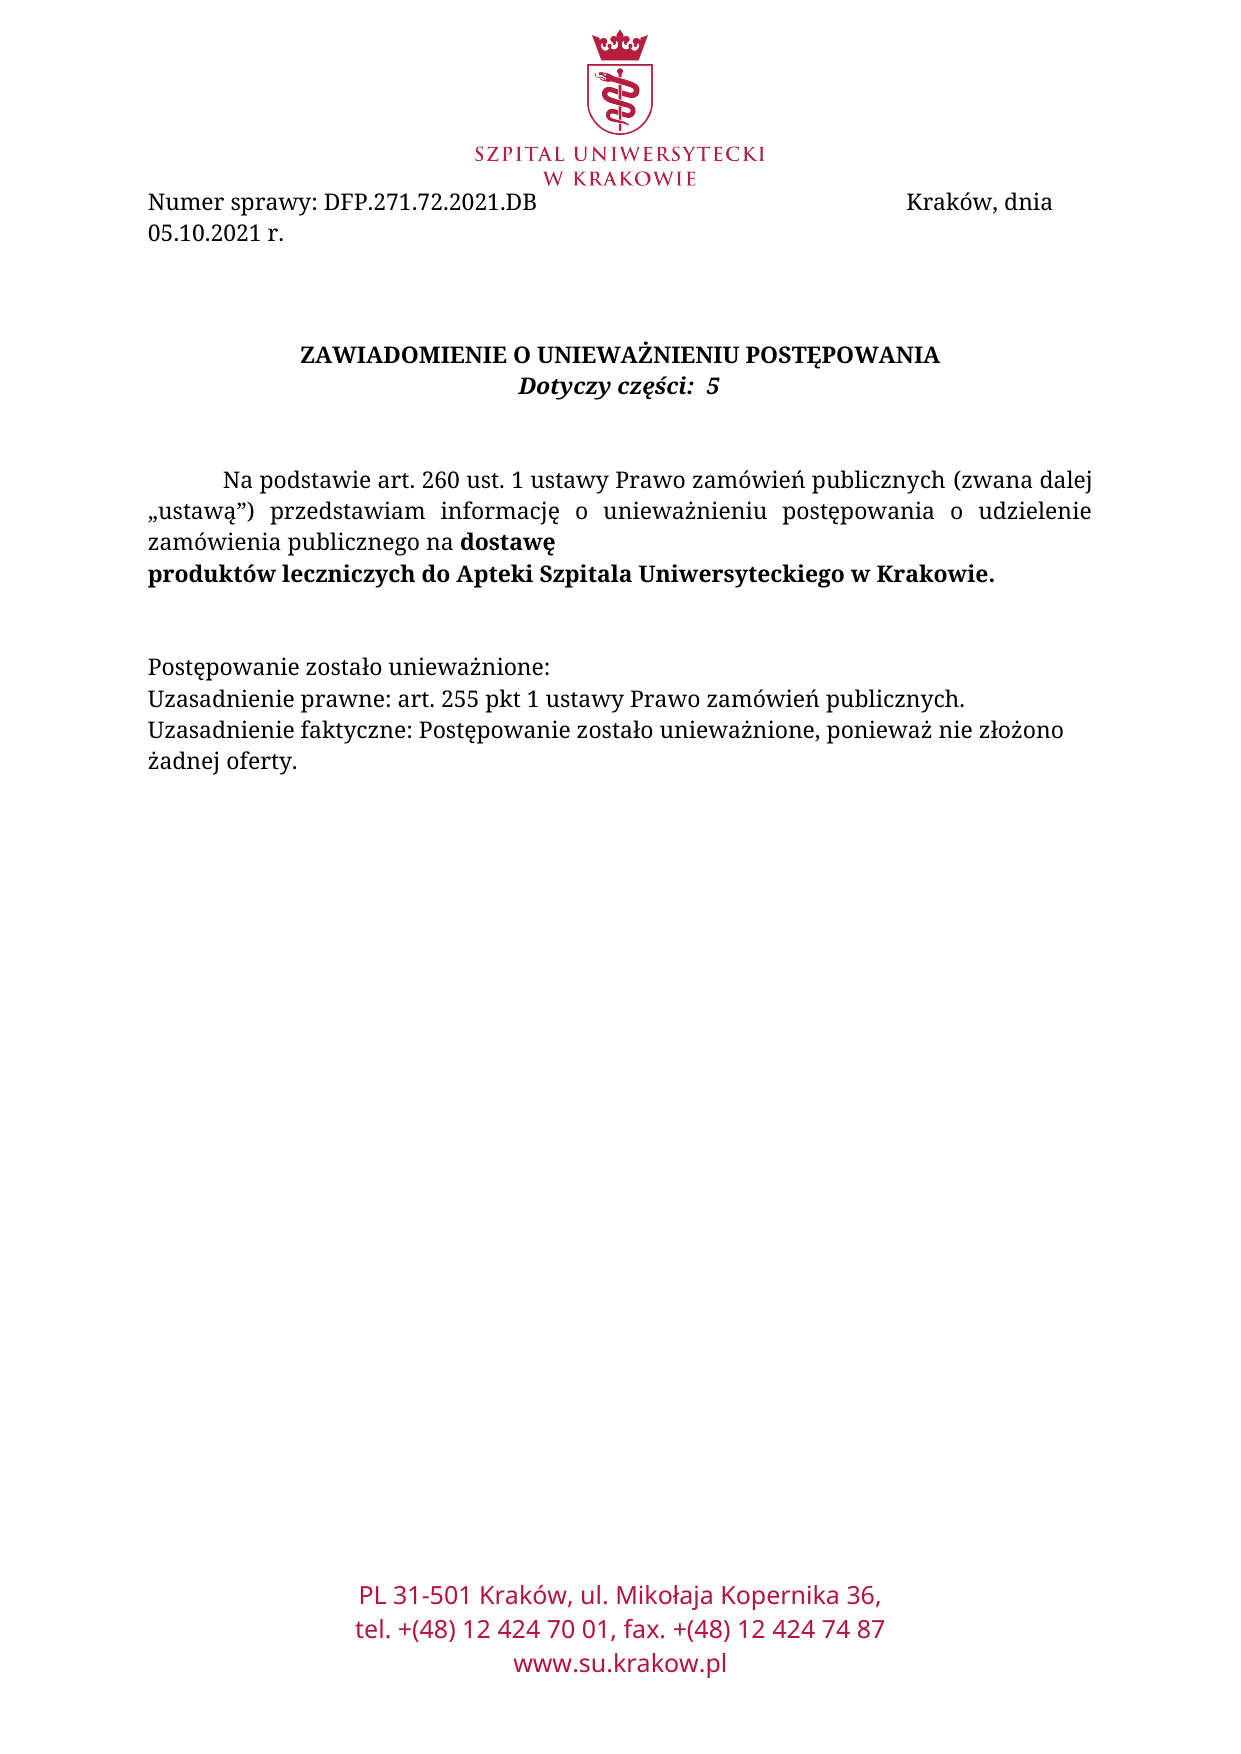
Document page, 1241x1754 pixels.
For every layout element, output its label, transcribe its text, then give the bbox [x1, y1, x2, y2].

text Numer sprawy: DFP.271.72.2021.DB Kraków, dnia 05.10.2021 r. [148, 186, 1093, 248]
text Dotyczy części: 5 [148, 370, 1093, 401]
text Uzasadnienie prawne: art. 255 pkt 1 ustawy Prawo zamówień publicznych. [148, 683, 1093, 714]
text Uzasadnienie faktyczne: Postępowanie zostało unieważnione, ponieważ nie złożono żadnej oferty. [148, 714, 1093, 776]
text Na podstawie art. 260 ust. 1 ustawy Prawo zamówień publicznych (zwana dalej „ustawą”) przedstawiam informację o unieważnieniu postępowania o udzielenie zamówienia publicznego na dostawę [148, 464, 1093, 558]
text produktów leczniczych do Apteki Szpitala Uniwersyteckiego w Krakowie. [148, 558, 1093, 589]
picture [475, 29, 765, 186]
text ZAWIADOMIENIE O UNIEWAŻNIENIU POSTĘPOWANIA [148, 339, 1093, 370]
text Postępowanie zostało unieważnione: [148, 651, 1093, 683]
